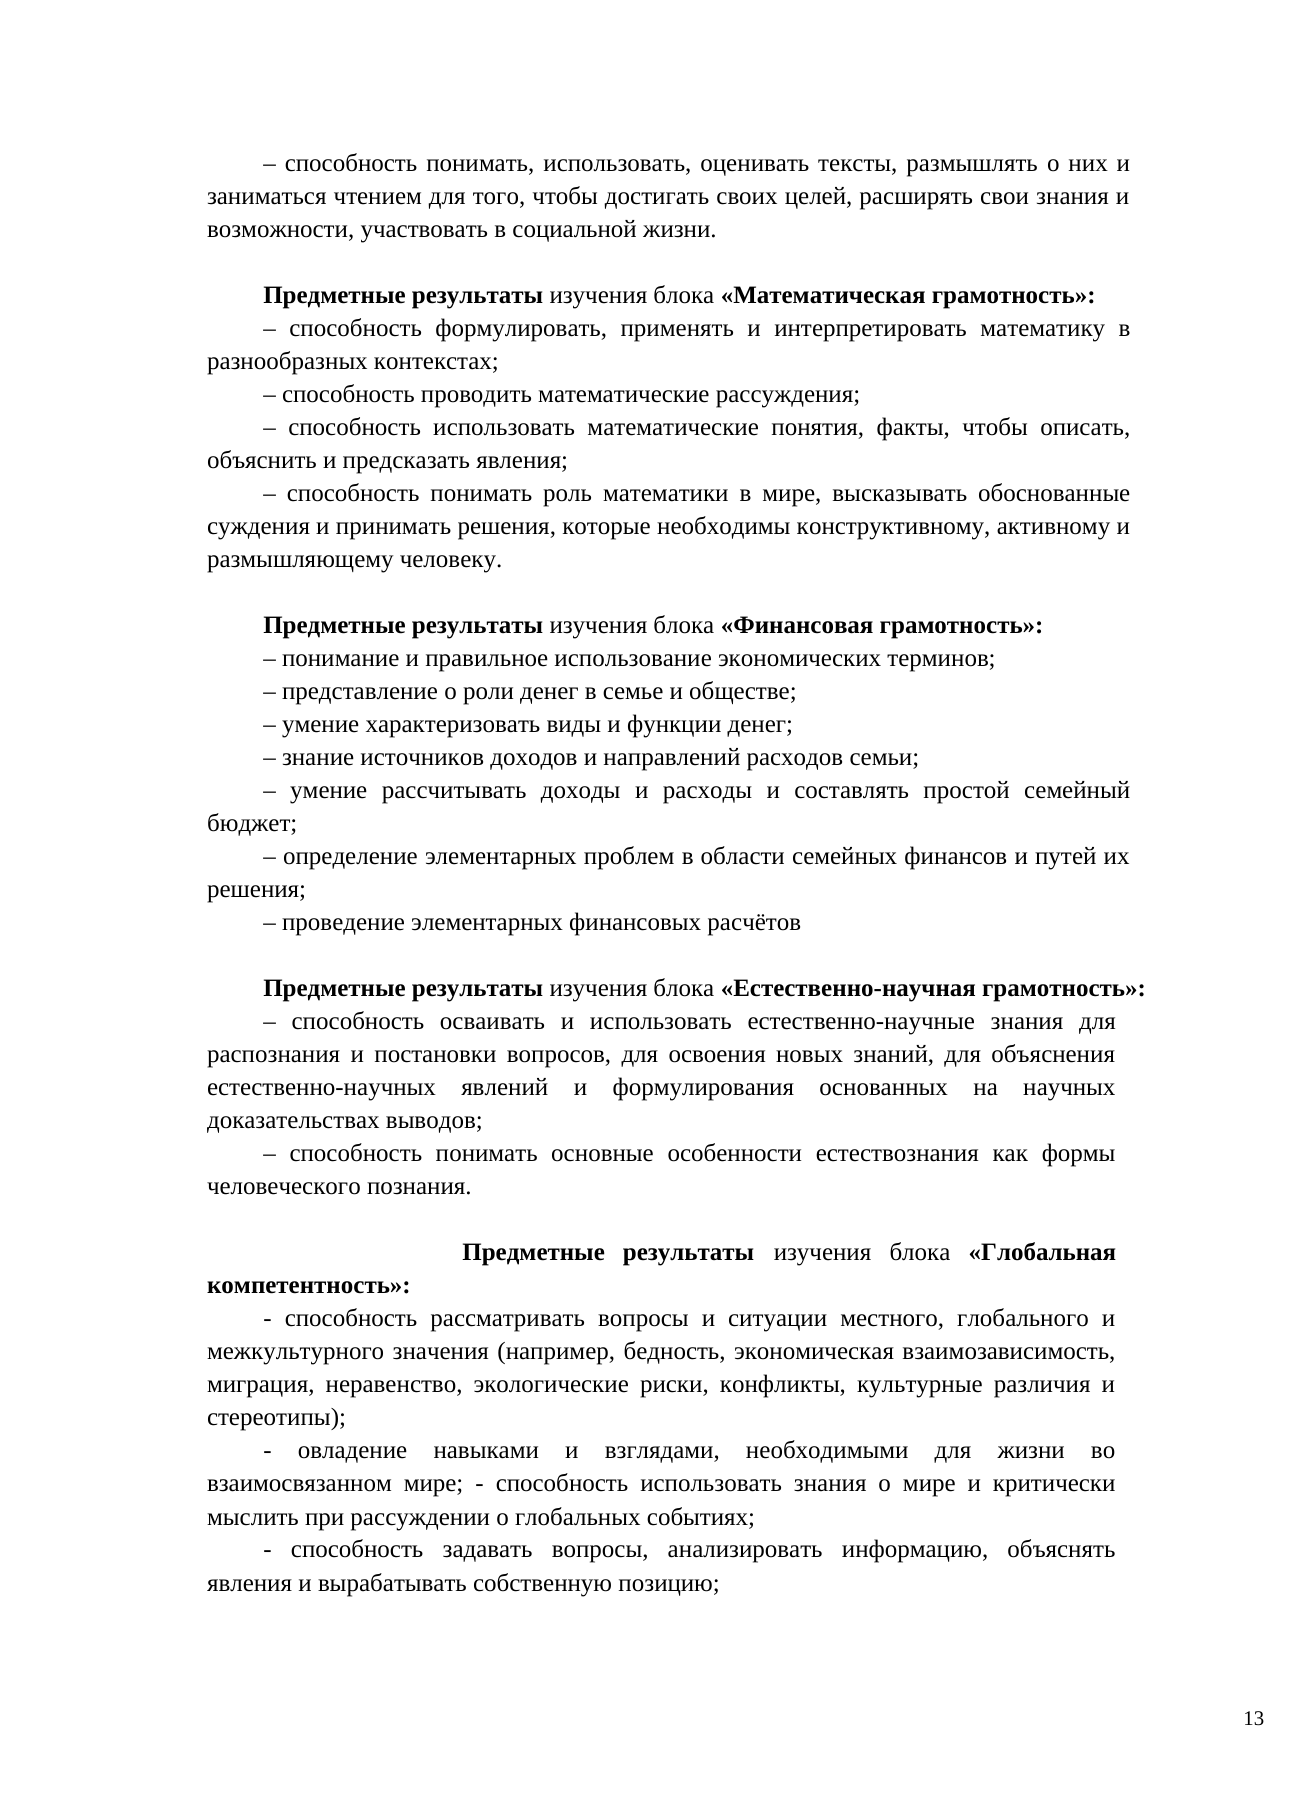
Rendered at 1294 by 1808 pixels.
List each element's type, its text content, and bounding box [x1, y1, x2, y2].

text – проведение элементарных финансовых расчётов [207, 907, 1131, 936]
text – представление о роли денег в семье и обществе; [207, 676, 1131, 705]
text Предметные результаты изучения блока «Финансовая грамотность»: [207, 610, 1175, 639]
text – способность формулировать, применять и интерпретировать математику в разнообразных контекстах; [207, 313, 1131, 374]
text – понимание и правильное использование экономических терминов; [207, 643, 1131, 672]
text – способность проводить математические рассуждения; [207, 379, 1131, 408]
text – определение элементарных проблем в области семейных финансов и путей их решения; [207, 841, 1131, 903]
text Предметные результаты изучения блока «Глобальная компетентность»: [207, 1237, 1116, 1299]
text – умение характеризовать виды и функции денег; [207, 709, 1131, 738]
text Предметные результаты изучения блока «Естественно-научная грамотность»: [207, 973, 1175, 1002]
text - способность задавать вопросы, анализировать информацию, объяснять явления и вырабатывать собственную позицию; [207, 1534, 1116, 1596]
text – умение рассчитывать доходы и расходы и составлять простой семейный бюджет; [207, 775, 1131, 837]
text – способность использовать математические понятия, факты, чтобы описать, объяснить и предсказать явления; [207, 412, 1131, 474]
text – способность понимать основные особенности естествознания как формы человеческого познания. [207, 1138, 1116, 1200]
text - способность рассматривать вопросы и ситуации местного, глобального и межкультурного значения (например, бедность, экономическая взаимозависимость, миграция, неравенство, экологические риски, конфликты, культурные различия и стереотипы); [207, 1303, 1116, 1431]
text - овладение навыками и взглядами, необходимыми для жизни во взаимосвязанном мире; - способность использовать знания о мире и критически мыслить при рассуждении о глобальных событиях; [207, 1436, 1116, 1530]
text Предметные результаты изучения блока «Математическая грамотность»: [207, 280, 1131, 308]
text – способность понимать, использовать, оценивать тексты, размышлять о них и заниматься чтением для того, чтобы достигать своих целей, расширять свои знания и возможности, участвовать в социальной жизни. [207, 148, 1131, 242]
text – способность осваивать и использовать естественно-научные знания для распознания и постановки вопросов, для освоения новых знаний, для объяснения естественно-научных явлений и формулирования основанных на научных доказательствах выводов; [207, 1006, 1116, 1134]
text – знание источников доходов и направлений расходов семьи; [207, 742, 1131, 771]
text – способность понимать роль математики в мире, высказывать обоснованные суждения и принимать решения, которые необходимы конструктивному, активному и размышляющему человеку. [207, 478, 1131, 573]
